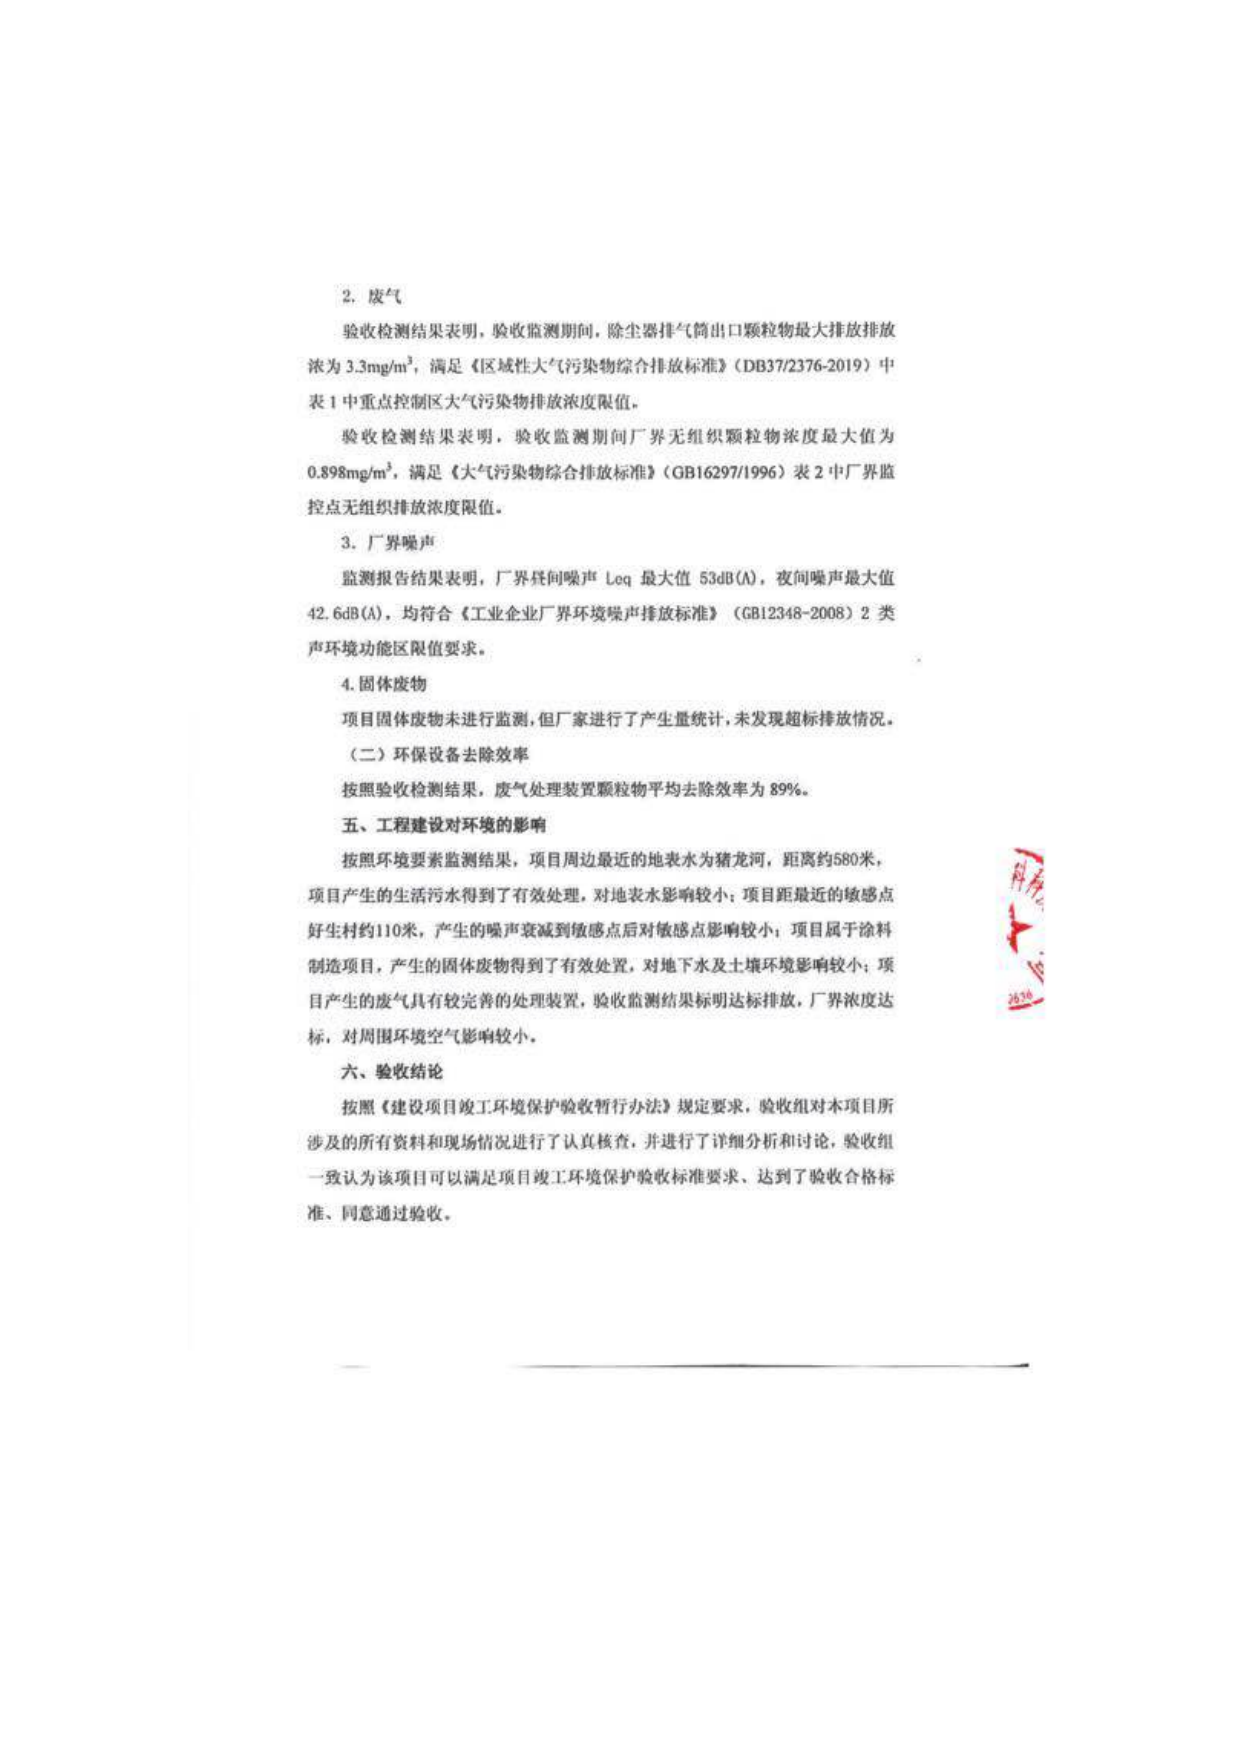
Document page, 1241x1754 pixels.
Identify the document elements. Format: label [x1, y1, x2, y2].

picture [187, 162, 1053, 1387]
